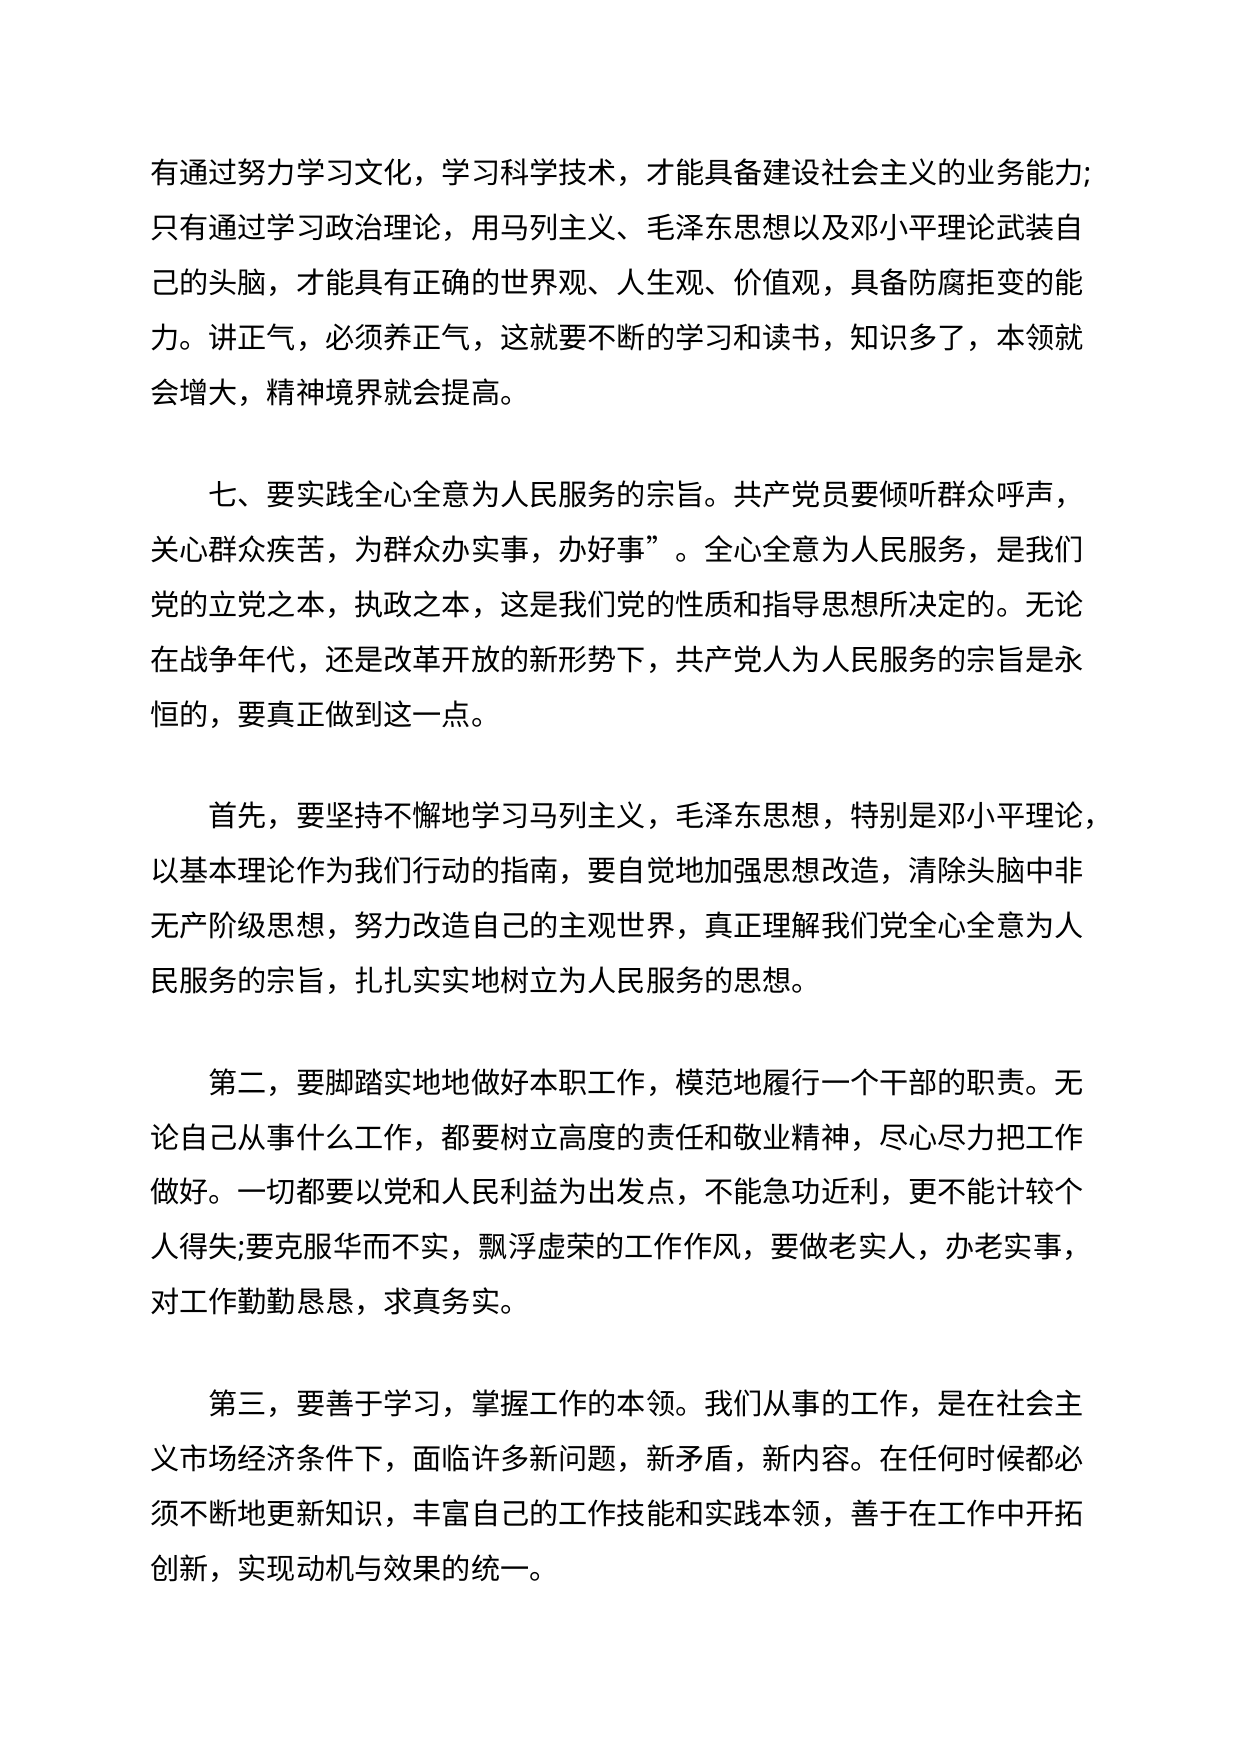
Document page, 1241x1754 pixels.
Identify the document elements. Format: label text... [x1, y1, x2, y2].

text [150, 150, 1090, 412]
text 七、要实践全心全意为人民服务的宗旨。共产党员要倾听群众呼声，关心群众疾苦，为群众办实事，办好事”。全心全意为人民服务，是我们党的立党之本，执政之本，这是我们党的性质和指导思想所决定的。无论在战争年代，还是改革开放的新形势下，共产党人为人民服务的宗旨是永恒的，要真正做到这一点。 [150, 471, 1090, 733]
text 第二，要脚踏实地地做好本职工作，模范地履行一个干部的职责。无论自己从事什么工作，都要树立高度的责任和敬业精神，尽心尽力把工作做好。一切都要以党和人民利益为出发点，不能急功近利，更不能计较个人得失;要克服华而不实，飘浮虚荣的工作作风，要做老实人，办老实事，对工作勤勤恳恳，求真务实。 [150, 1059, 1090, 1321]
text 第三，要善于学习，掌握工作的本领。我们从事的工作，是在社会主义市场经济条件下，面临许多新问题，新矛盾，新内容。在任何时候都必须不断地更新知识，丰富自己的工作技能和实践本领，善于在工作中开拓创新，实现动机与效果的统一。 [150, 1381, 1090, 1588]
text 首先，要坚持不懈地学习马列主义，毛泽东思想，特别是邓小平理论，以基本理论作为我们行动的指南，要自觉地加强思想改造，清除头脑中非无产阶级思想，努力改造自己的主观世界，真正理解我们党全心全意为人民服务的宗旨，扎扎实实地树立为人民服务的思想。 [150, 793, 1090, 1000]
